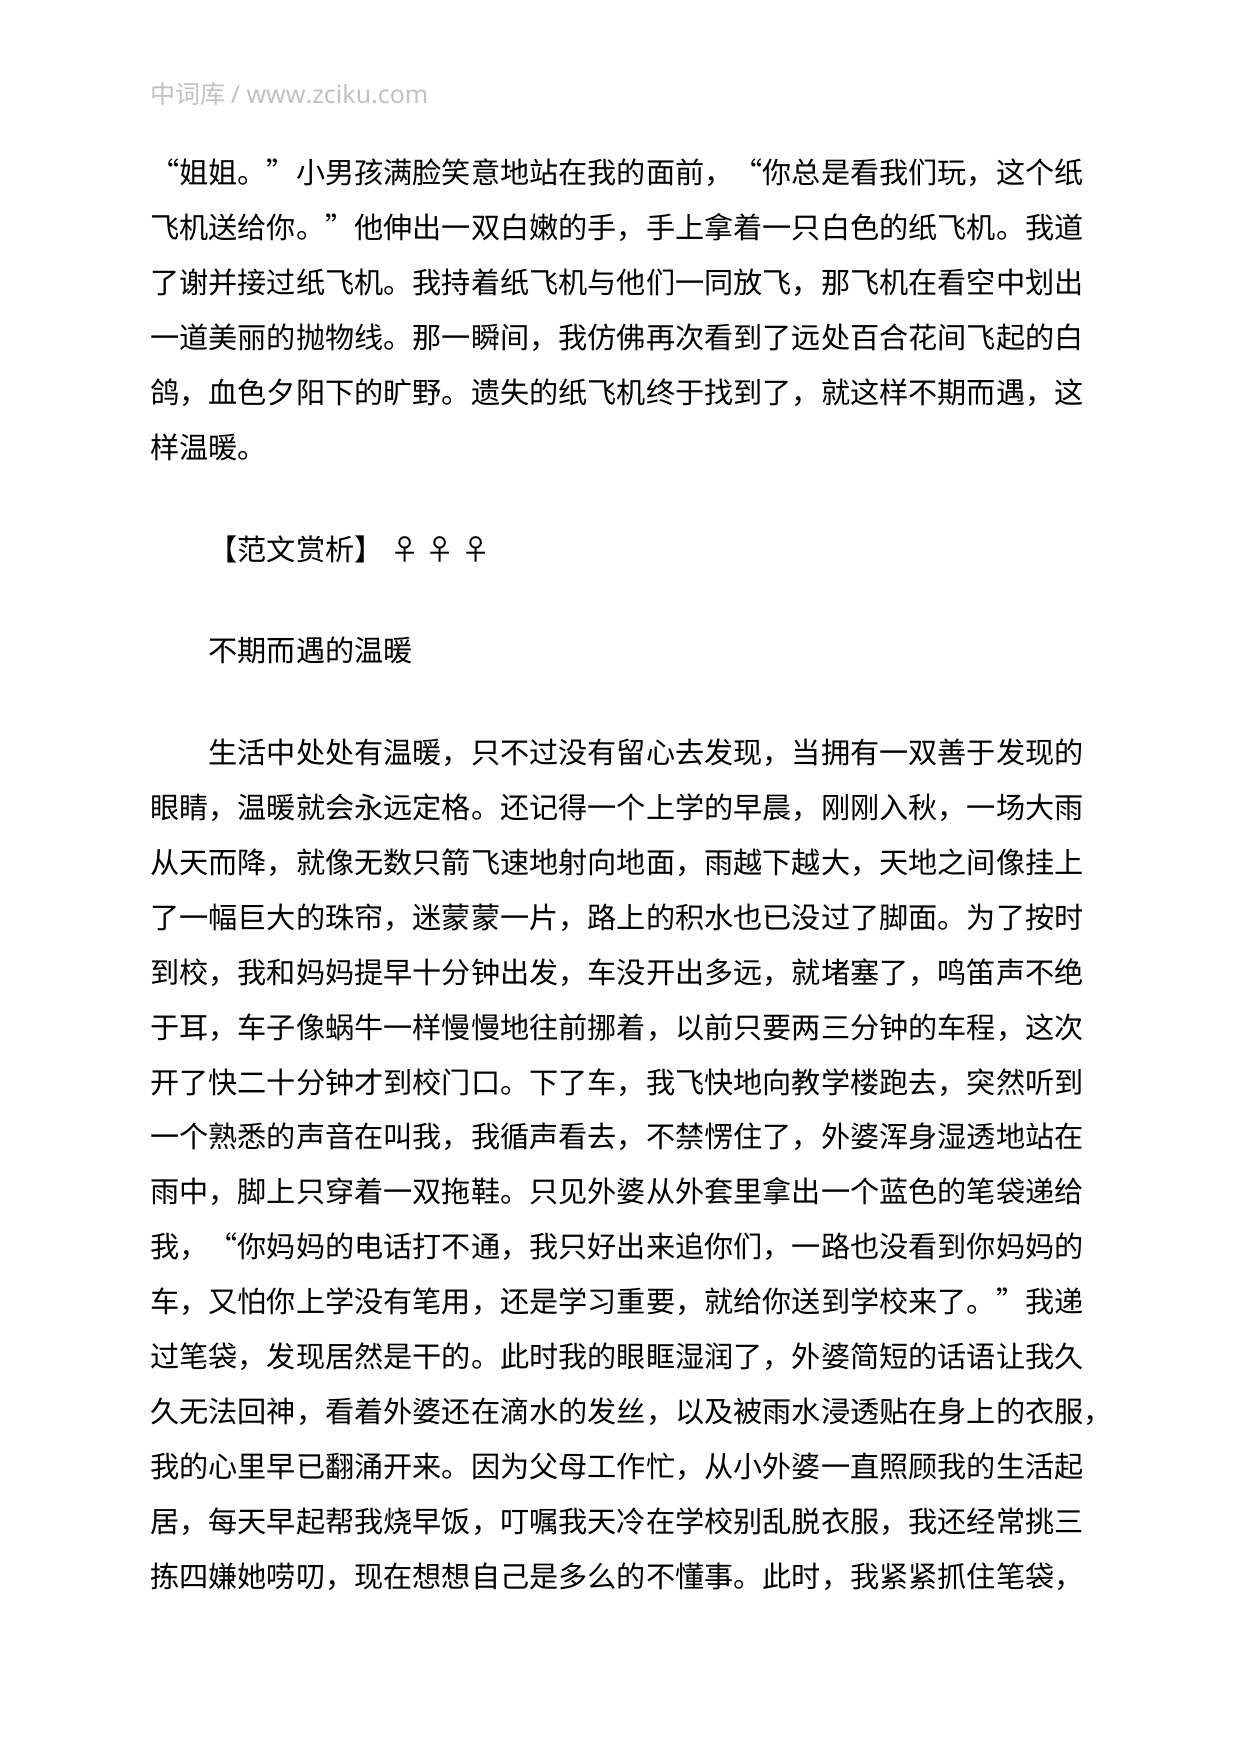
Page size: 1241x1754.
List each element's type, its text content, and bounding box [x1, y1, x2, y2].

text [150, 730, 1090, 1596]
text 不期而遇的温暖 [150, 628, 1090, 670]
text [150, 150, 1090, 467]
text 【范文赏析】 ‍♀️ ‍♀️ ‍♀️ [150, 526, 1090, 568]
